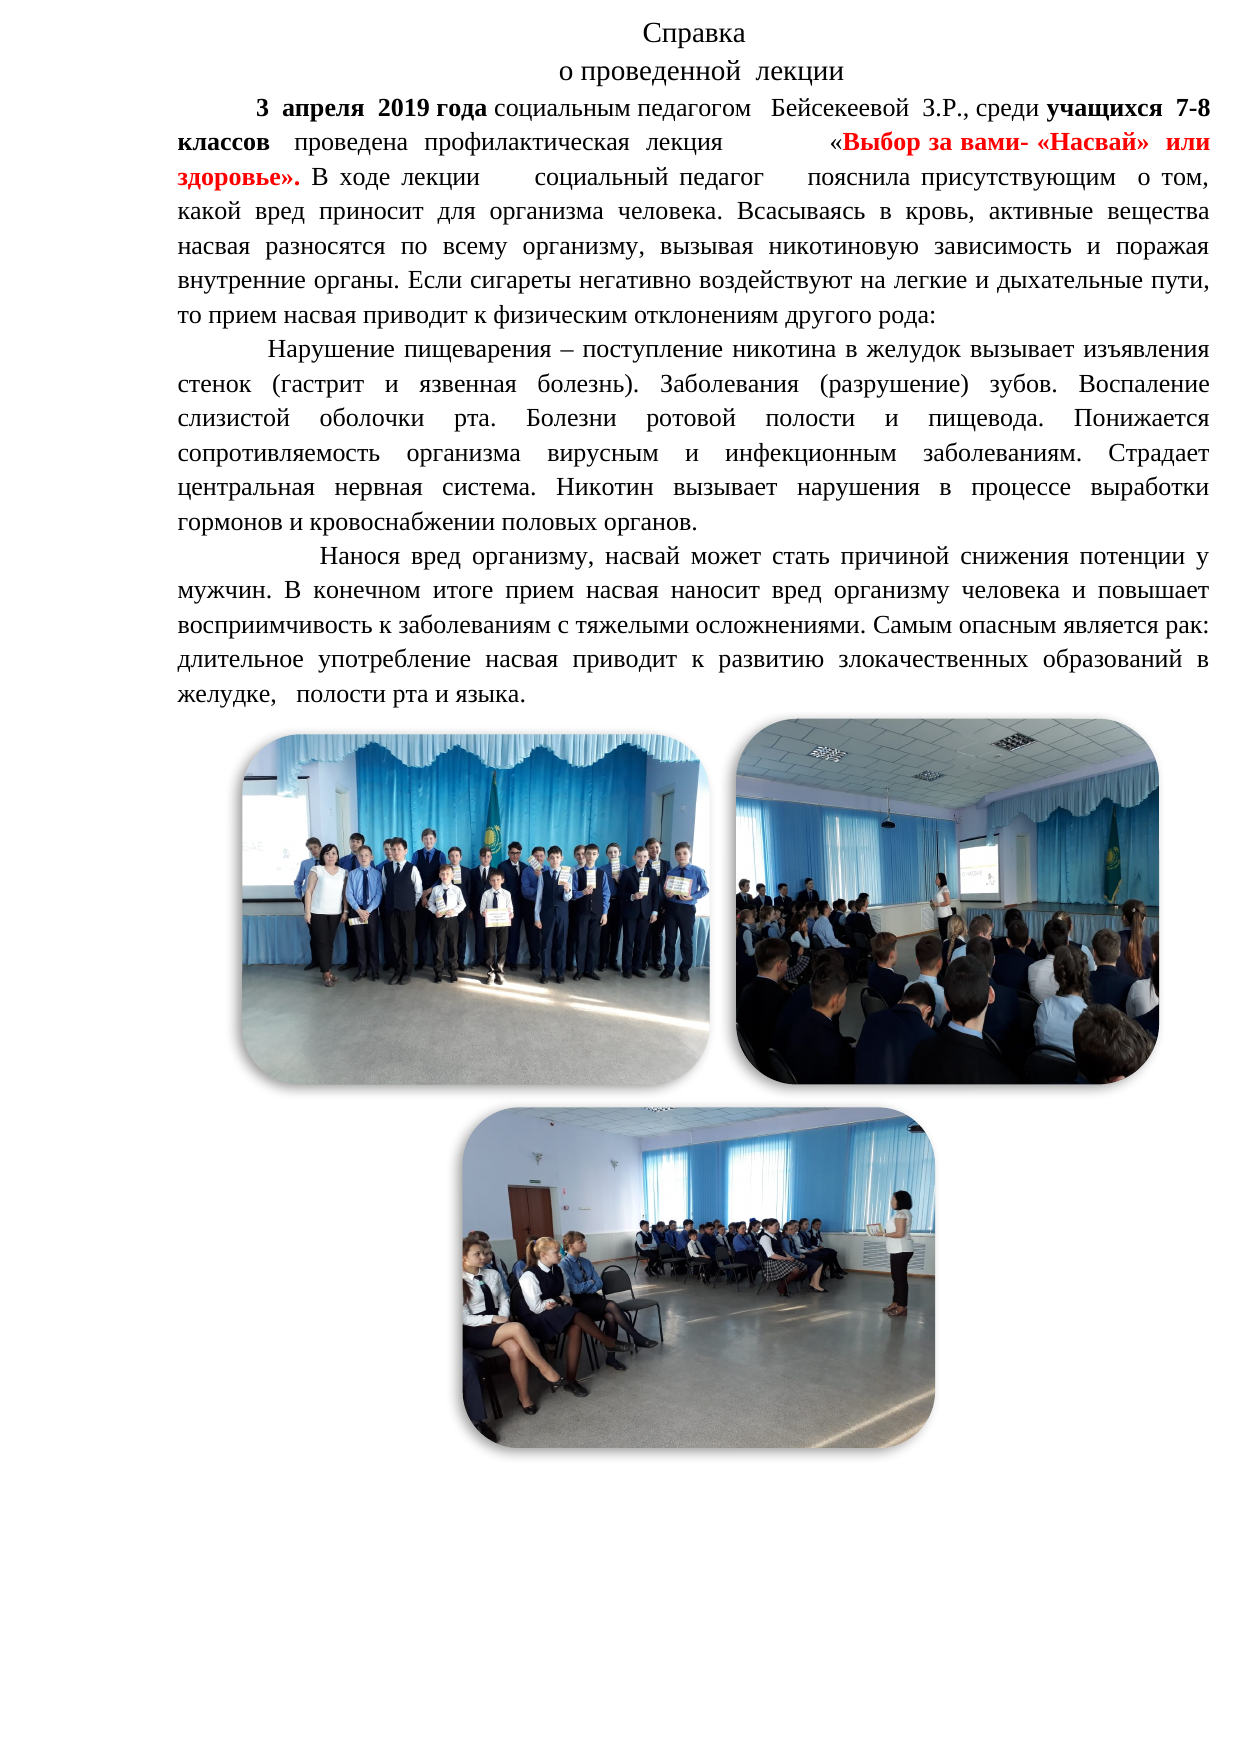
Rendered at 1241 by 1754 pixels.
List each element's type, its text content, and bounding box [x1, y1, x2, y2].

text Справка [177, 15, 1211, 48]
picture [462, 1107, 936, 1448]
text Нанося вред организму, насвай может стать причиной снижения потенции у мужчин. В конечном итоге прием насвая наносит вред организму человека и повышает восприимчивость к заболеваниям с тяжелыми осложнениями. Самым опасным является рак: длительное употребление насвая приводит к развитию злокачественных образований в желудке, полости рта и языка. [177, 540, 1211, 708]
picture [242, 734, 710, 1085]
text 3 апреля 2019 года социальным педагогом Бейсекеевой З.Р., среди учащихся 7-8 классов проведена профилактическая лекция «Выбор за вами- «Насвай» или здоровье». В ходе лекции социальный педагог пояснила присутствующим о том, какой вред приносит для организма человека. Всасываясь в кровь, активные вещества насвая разносятся по всему организму, вызывая никотиновую зависимость и поражая внутренние органы. Если сигареты негативно воздействуют на легкие и дыхательные пути, то прием насвая приводит к физическим отклонениям другого рода: [177, 92, 1211, 329]
picture [736, 718, 1160, 1085]
text Нарушение пищеварения – поступление никотина в желудок вызывает изъявления стенок (гастрит и язвенная болезнь). Заболевания (разрушение) зубов. Воспаление слизистой оболочки рта. Болезни ротовой полости и пищевода. Понижается сопротивляемость организма вирусным и инфекционным заболеваниям. Страдает центральная нервная система. Никотин вызывает нарушения в процессе выработки гормонов и кровоснабжении половых органов. [177, 333, 1211, 536]
text о проведенной лекции [177, 53, 1211, 87]
